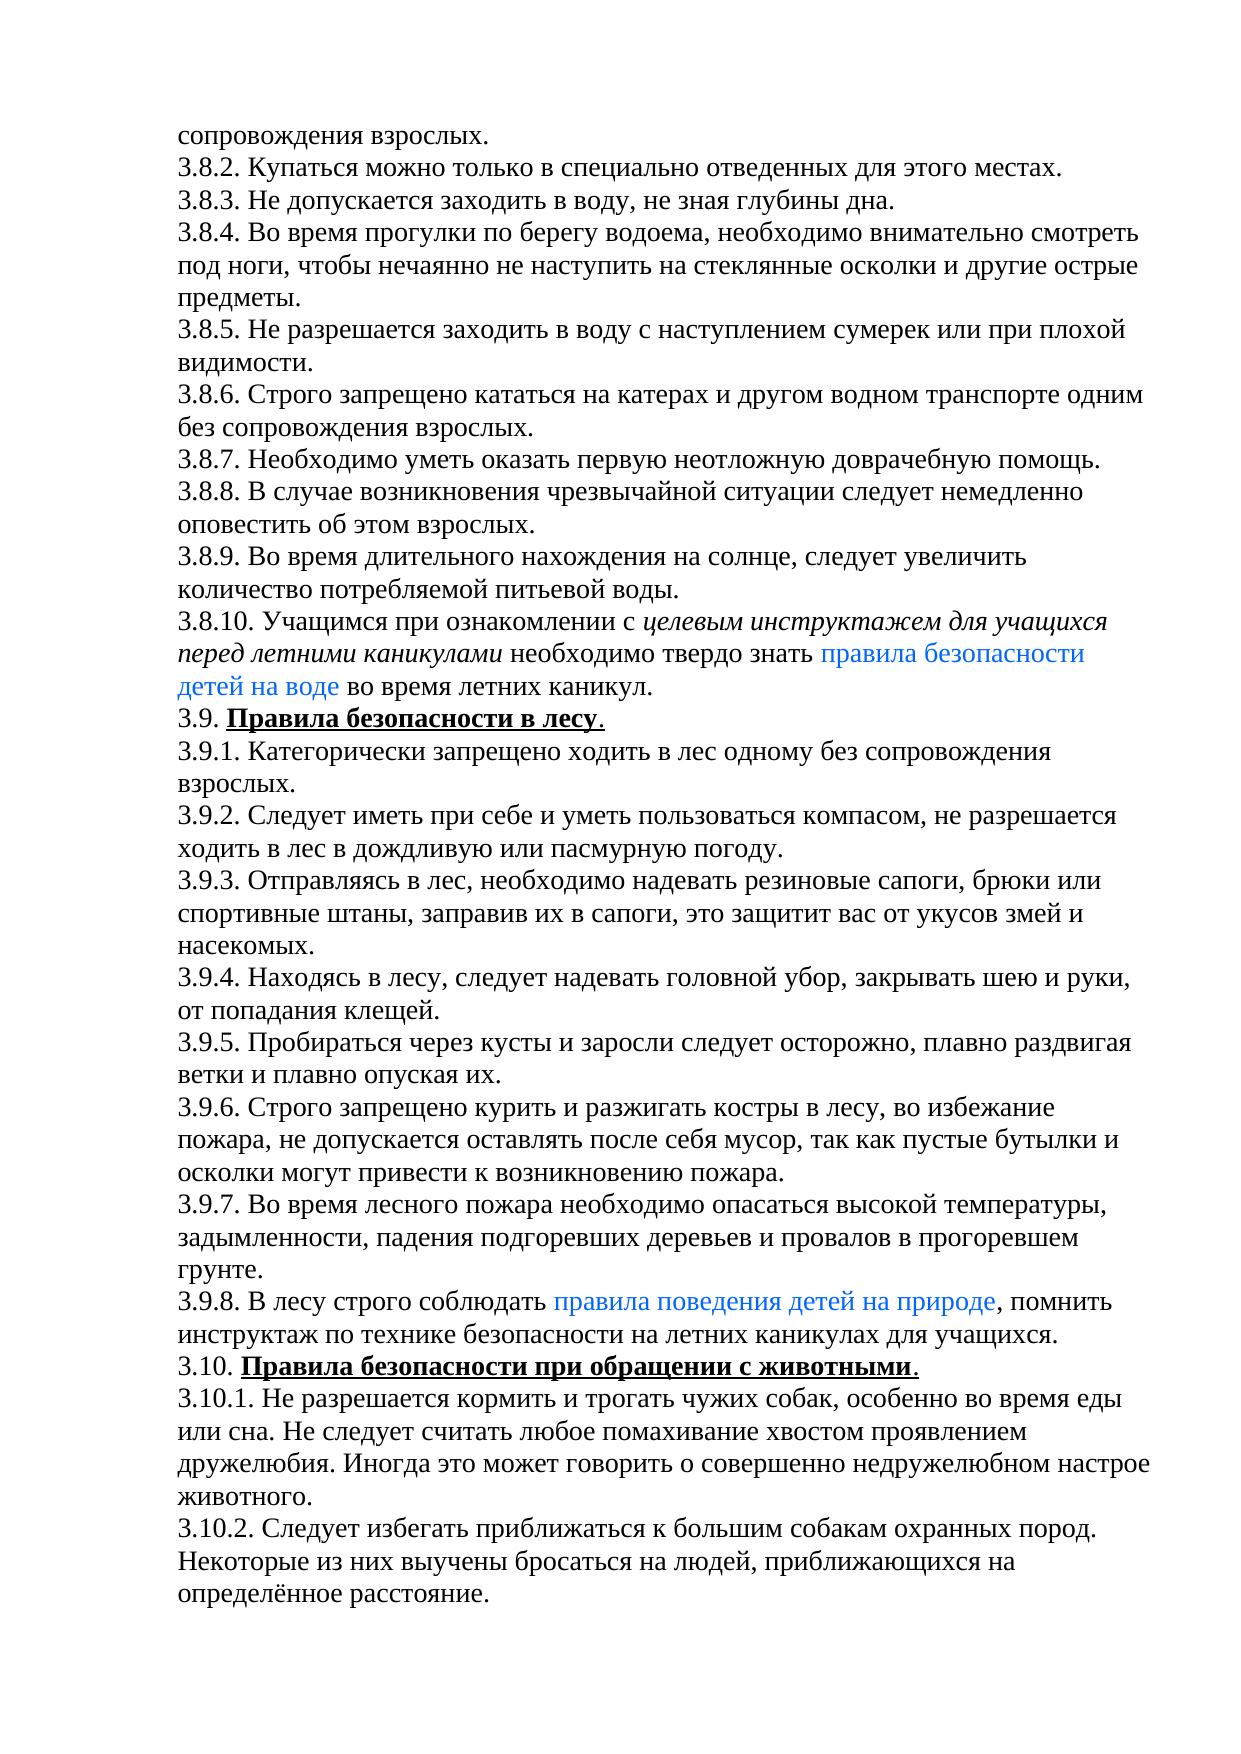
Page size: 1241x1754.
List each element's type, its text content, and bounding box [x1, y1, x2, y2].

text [177, 1349, 1152, 1608]
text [177, 118, 1152, 701]
text 3.9. Правила безопасности в лесу. 3.9.1. Категорически запрещено ходить в лес одному без сопровождения взрослых. 3.9.2. Следует иметь при себе и уметь пользоваться компасом, не разрешается ходить в лес в дождливую или пасмурную погоду. 3.9.3. Отправляясь в лес, необходимо надевать резиновые сапоги, брюки или спортивные штаны, заправив их в сапоги, это защитит вас от укусов змей и насекомых. 3.9.4. Находясь в лесу, следует надевать головной убор, закрывать шею и руки, от попадания клещей. 3.9.5. Пробираться через кусты и заросли следует осторожно, плавно раздвигая ветки и плавно опуская их. 3.9.6. Строго запрещено курить и разжигать костры в лесу, во избежание пожара, не допускается оставлять после себя мусор, так как пустые бутылки и осколки могут привести к возникновению пожара. 3.9.7. Во время лесного пожара необходимо опасаться высокой температуры, задымленности, падения подгоревших деревьев и провалов в прогоревшем грунте. 3.9.8. В лесу строго соблюдать правила поведения детей на природе, помнить инструктаж по технике безопасности на летних каникулах для учащихся. [177, 701, 1152, 1349]
